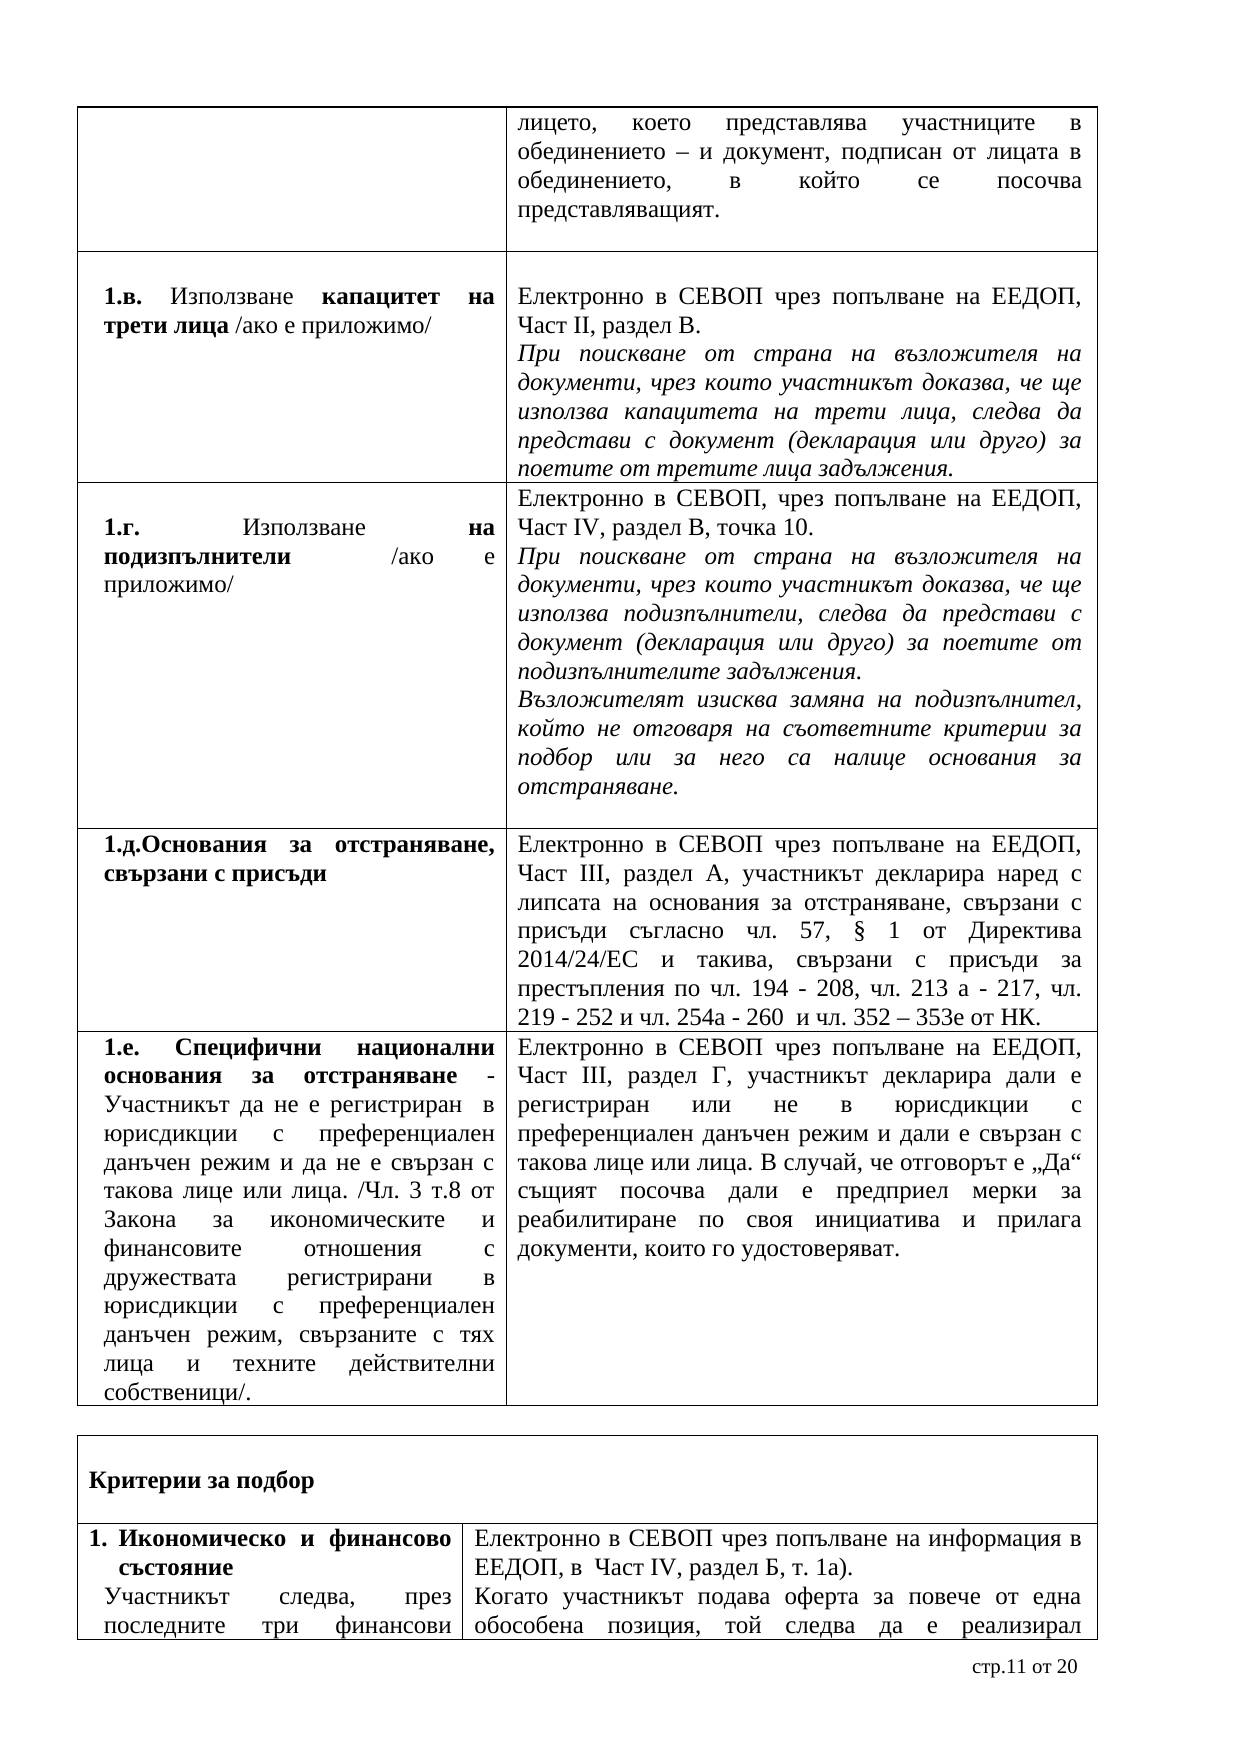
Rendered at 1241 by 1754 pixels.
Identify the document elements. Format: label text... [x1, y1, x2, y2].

table_cell Електронно в СЕВОП чрез попълване на ЕЕДОП, Част III, раздел Г, участникът декларира дали е регистриран или не в юрисдикции с преференциален данъчен режим и дали е свързан с такова лице или лица. В случай, че отговорът е „Да“ същият посочва дали е предприел мерки за реабилитиране по своя инициатива и прилага документи, които го удостоверяват. [507, 1032, 1097, 1405]
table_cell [78, 108, 506, 251]
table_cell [463, 1524, 1097, 1638]
table_cell 1.г. Използване на подизпълнители /ако е приложимо/ [78, 483, 506, 828]
table_cell 1.д.Основания за отстраняване, свързани с присъди [78, 829, 506, 1031]
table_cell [507, 108, 1097, 251]
table_cell Електронно в СЕВОП чрез попълване на ЕЕДОП, Част III, раздел А, участникът декларира наред с липсата на основания за отстраняване, свързани с присъди съгласно чл. 57, § 1 от Директива 2014/24/ЕС и такива, свързани с присъди за престъпления по чл. 194 - 208, чл. 213 а - 217, чл. 219 - 252 и чл. 254а - 260 и чл. 352 – 353е от НК. [507, 829, 1097, 1031]
table_cell Електронно в СЕВОП чрез попълване на ЕЕДОП, Част II, раздел В. При поискване от страна на възложителя на документи, чрез които участникът доказва, че ще използва капацитета на трети лица, следва да представи с документ (декларация или друго) за поетите от третите лица задължения. [507, 252, 1097, 482]
table_cell 1.в. Използване капацитет на трети лица /ако е приложимо/ [78, 252, 506, 482]
table_header Критерии за подбор [78, 1436, 1097, 1522]
table_cell Електронно в СЕВОП, чрез попълване на ЕЕДОП, Част IV, раздел В, точка 10. При поискване от страна на възложителя на документи, чрез които участникът доказва, че ще използва подизпълнители, следва да представи с документ (декларация или друго) за поетите от подизпълнителите задължения. Възложителят изисква замяна на подизпълнител, който не отговаря на съответните критерии за подбор или за него са налице основания за отстраняване. [507, 483, 1097, 828]
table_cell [78, 1524, 462, 1638]
table_cell 1.e. Специфични национални основания за отстраняване - Участникът да не е регистриран в юрисдикции с преференциален данъчен режим и да не е свързан с такова лице или лица. /Чл. 3 т.8 от Закона за икономическите и финансовите отношения с дружествата регистрирани в юрисдикции с преференциален данъчен режим, свързаните с тях лица и техните действителни собственици/. [78, 1032, 506, 1405]
